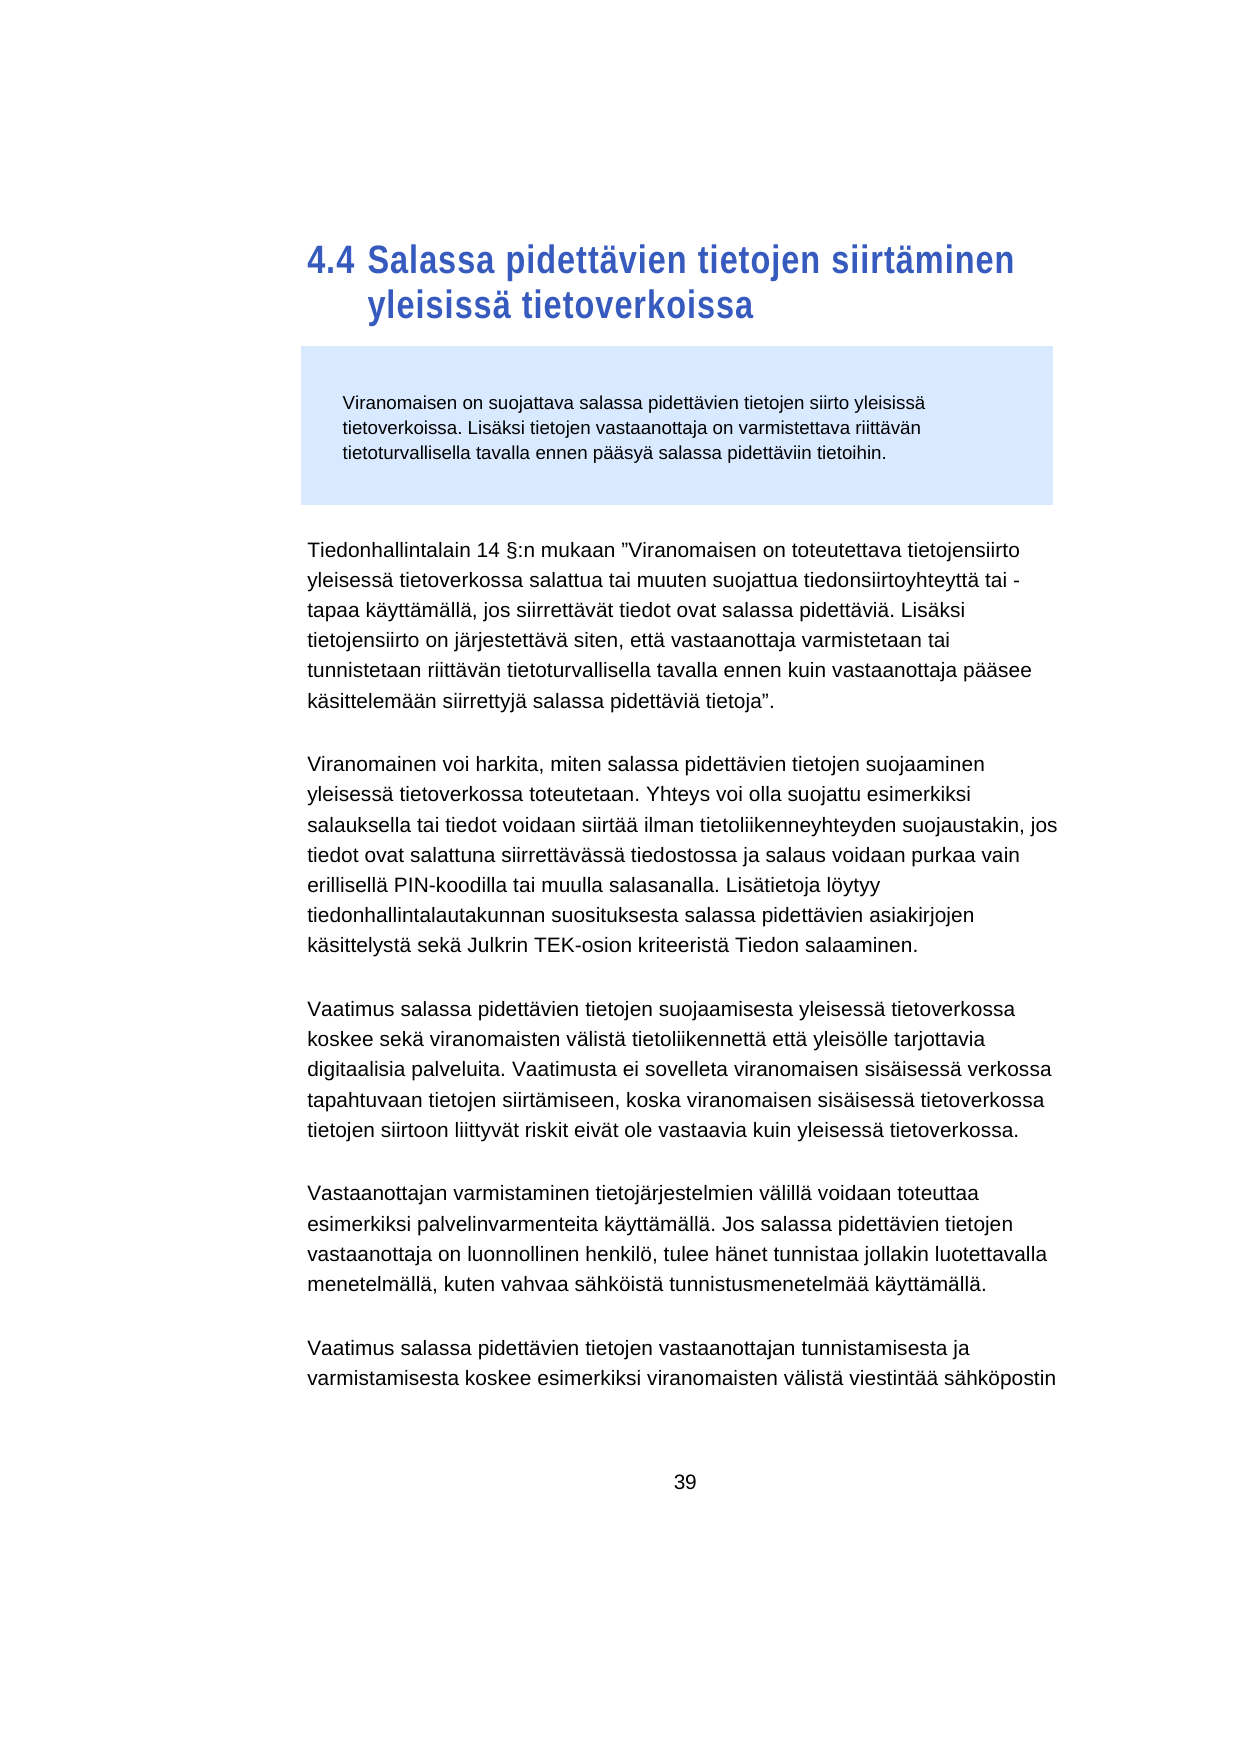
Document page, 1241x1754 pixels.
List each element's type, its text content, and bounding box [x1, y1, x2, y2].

subtitle Salassa pidettävien tietojen siirtäminen yleisissä tietoverkoissa [307, 236, 1063, 327]
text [307, 1329, 1063, 1389]
text Viranomaisen on suojattava salassa pidettävien tietojen siirto yleisissä tietoverkoissa. Lisäksi tietojen vastaanottaja on varmistettava riittävän tietoturvallisella tavalla ennen pääsyä salassa pidettäviin tietoihin. [301, 346, 1053, 505]
text Viranomainen voi harkita, miten salassa pidettävien tietojen suojaaminen yleisessä tietoverkossa toteutetaan. Yhteys voi olla suojattu esimerkiksi salauksella tai tiedot voidaan siirtää ilman tietoliikenneyhteyden suojaustakin, jos tiedot ovat salattuna siirrettävässä tiedostossa ja salaus voidaan purkaa vain erillisellä PIN-koodilla tai muulla salasanalla. Lisätietoja löytyy tiedonhallintalautakunnan suosituksesta salassa pidettävien asiakirjojen käsittelystä sekä Julkrin TEK-osion kriteeristä Tiedon salaaminen. [307, 746, 1063, 957]
text Tiedonhallintalain 14 §:n mukaan ”Viranomaisen on toteutettava tietojensiirto yleisessä tietoverkossa salattua tai muuten suojattua tiedonsiirtoyhteyttä tai -tapaa käyttämällä, jos siirrettävät tiedot ovat salassa pidettäviä. Lisäksi tietojensiirto on järjestettävä siten, että vastaanottaja varmistetaan tai tunnistetaan riittävän tietoturvallisella tavalla ennen kuin vastaanottaja pääsee käsittelemään siirrettyjä salassa pidettäviä tietoja”. [307, 531, 1063, 712]
text Vaatimus salassa pidettävien tietojen suojaamisesta yleisessä tietoverkossa koskee sekä viranomaisten välistä tietoliikennettä että yleisölle tarjottavia digitaalisia palveluita. Vaatimusta ei sovelleta viranomaisen sisäisessä verkossa tapahtuvaan tietojen siirtämiseen, koska viranomaisen sisäisessä tietoverkossa tietojen siirtoon liittyvät riskit eivät ole vastaavia kuin yleisessä tietoverkossa. [307, 991, 1063, 1142]
text Vastaanottajan varmistaminen tietojärjestelmien välillä voidaan toteuttaa esimerkiksi palvelinvarmenteita käyttämällä. Jos salassa pidettävien tietojen vastaanottaja on luonnollinen henkilö, tulee hänet tunnistaa jollakin luotettavalla menetelmällä, kuten vahvaa sähköistä tunnistusmenetelmää käyttämällä. [307, 1175, 1063, 1296]
